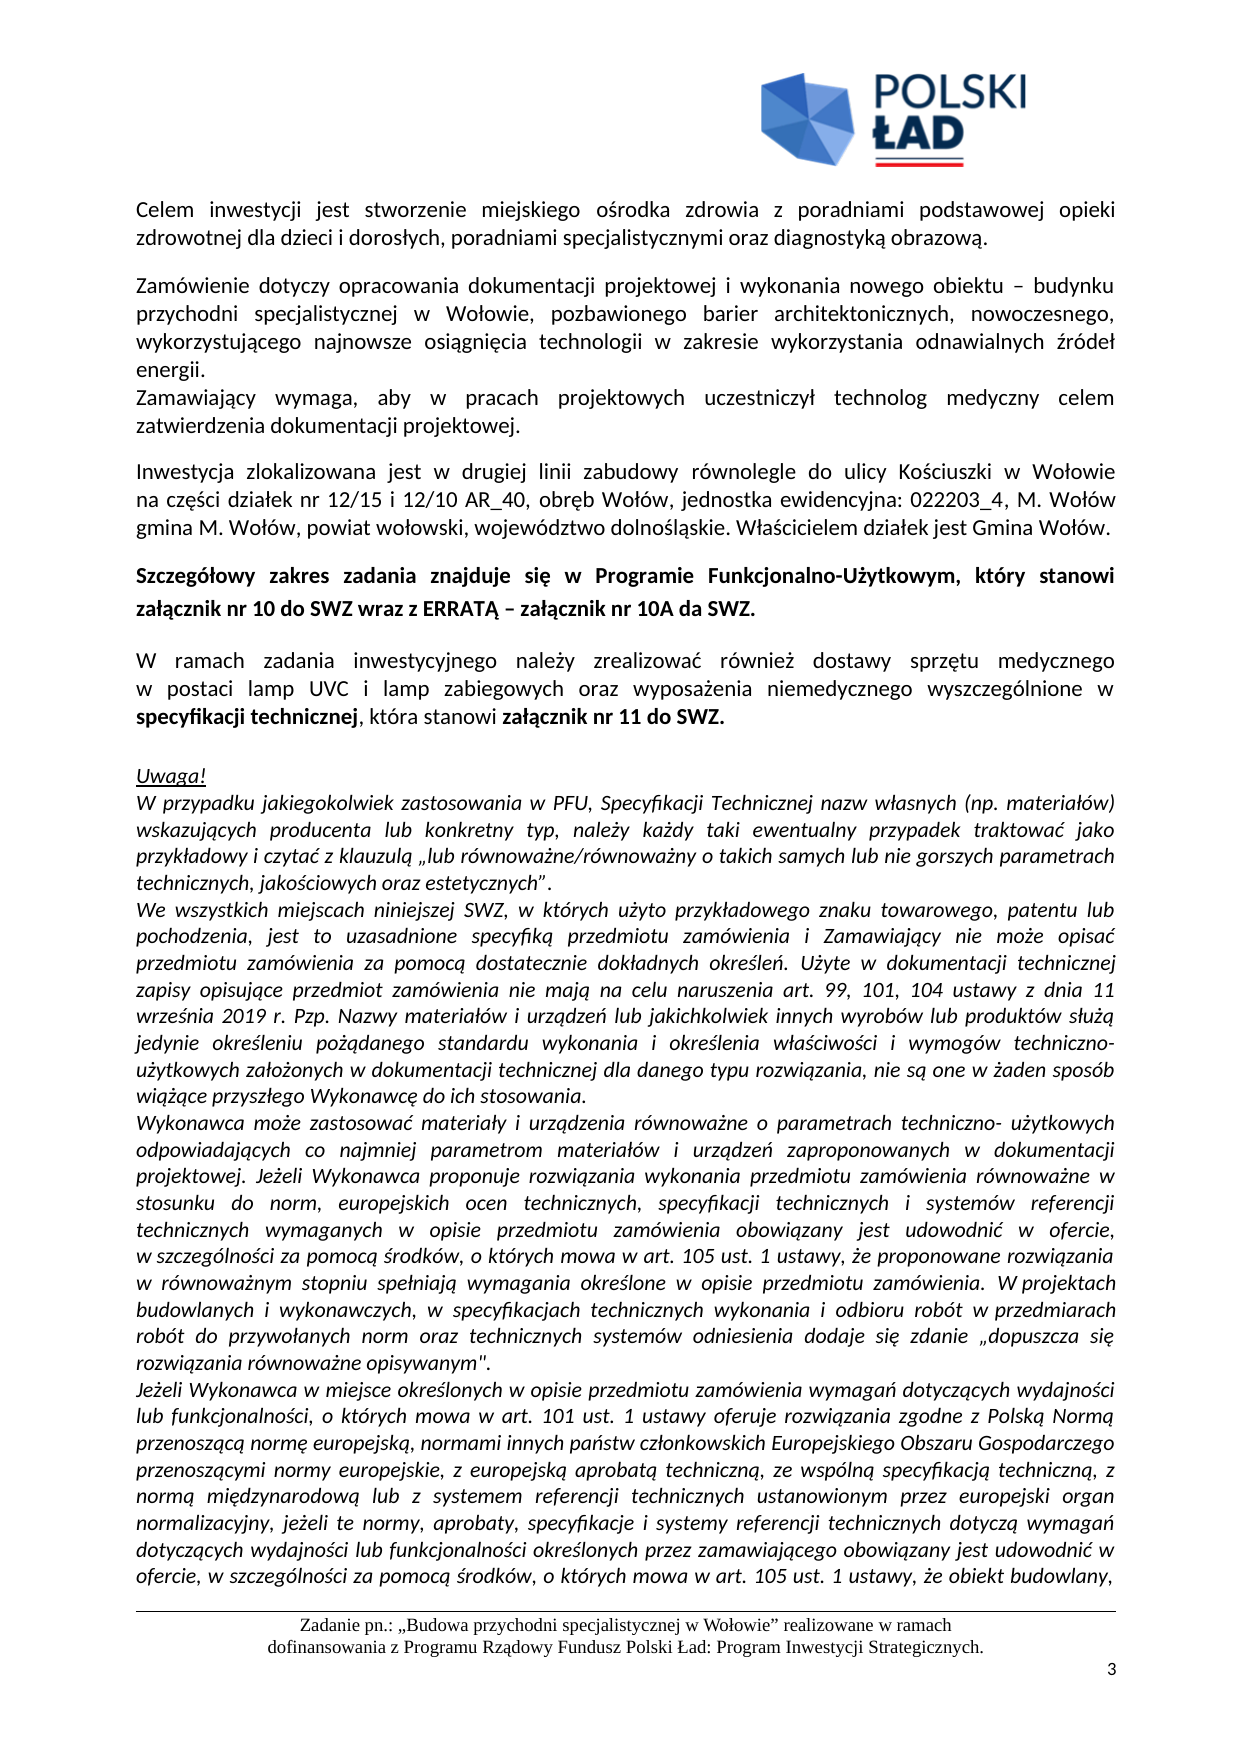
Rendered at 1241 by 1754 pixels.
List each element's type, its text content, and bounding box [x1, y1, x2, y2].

text We wszystkich miejscach niniejszej SWZ, w których użyto przykładowego znaku towarowego, patentu lub pochodzenia, jest to uzasadnione specyfiką przedmiotu zamówienia i Zamawiający nie może opisać przedmiotu zamówienia za pomocą dostatecznie dokładnych określeń. Użyte w dokumentacji technicznej zapisy opisujące przedmiot zamówienia nie mają na celu naruszenia art. 99, 101, 104 ustawy z dnia 11 września 2019 r. Pzp. Nazwy materiałów i urządzeń lub jakichkolwiek innych wyrobów lub produktów służą jedynie określeniu pożądanego standardu wykonania i określenia właściwości i wymogów techniczno-użytkowych założonych w dokumentacji technicznej dla danego typu rozwiązania, nie są one w żaden sposób wiążące przyszłego Wykonawcę do ich stosowania. [136, 896, 1116, 1109]
text W ramach zadania inwestycyjnego należy zrealizować również dostawy sprzętu medycznego w postaci lamp UVC i lamp zabiegowych oraz wyposażenia niemedycznego wyszczególnione w specyfikacji technicznej, która stanowi załącznik nr 11 do SWZ. [136, 646, 1116, 730]
text Inwestycja zlokalizowana jest w drugiej linii zabudowy równolegle do ulicy Kościuszki w Wołowie na części działek nr 12/15 i 12/10 AR_40, obręb Wołów, jednostka ewidencyjna: 022203_4, M. Wołów gmina M. Wołów, powiat wołowski, województwo dolnośląskie. Właścicielem działek jest Gmina Wołów. [136, 457, 1116, 541]
text Celem inwestycji jest stworzenie miejskiego ośrodka zdrowia z poradniami podstawowej opieki zdrowotnej dla dzieci i dorosłych, poradniami specjalistycznymi oraz diagnostyką obrazową. [136, 195, 1116, 251]
text W przypadku jakiegokolwiek zastosowania w PFU, Specyfikacji Technicznej nazw własnych (np. materiałów) wskazujących producenta lub konkretny typ, należy każdy taki ewentualny przypadek traktować jako przykładowy i czytać z klauzulą „lub równoważne/równoważny o takich samych lub nie gorszych parametrach technicznych, jakościowych oraz estetycznych”. [136, 789, 1116, 896]
text Szczegółowy zakres zadania znajduje się w Programie Funkcjonalno-Użytkowym, który stanowi załącznik nr 10 do SWZ wraz z ERRATĄ – załącznik nr 10A da SWZ. [136, 561, 1116, 622]
text Uwaga! [136, 762, 1116, 789]
picture [761, 73, 1026, 167]
text Zamówienie dotyczy opracowania dokumentacji projektowej i wykonania nowego obiektu – budynku przychodni specjalistycznej w Wołowie, pozbawionego barier architektonicznych, nowoczesnego, wykorzystującego najnowsze osiągnięcia technologii w zakresie wykorzystania odnawialnych źródeł energii. [136, 271, 1116, 383]
text Wykonawca może zastosować materiały i urządzenia równoważne o parametrach techniczno- użytkowych odpowiadających co najmniej parametrom materiałów i urządzeń zaproponowanych w dokumentacji projektowej. Jeżeli Wykonawca proponuje rozwiązania wykonania przedmiotu zamówienia równoważne w stosunku do norm, europejskich ocen technicznych, specyfikacji technicznych i systemów referencji technicznych wymaganych w opisie przedmiotu zamówienia obowiązany jest udowodnić w ofercie, w szczególności za pomocą środków, o których mowa w art. 105 ust. 1 ustawy, że proponowane rozwiązania w równoważnym stopniu spełniają wymagania określone w opisie przedmiotu zamówienia. W projektach budowlanych i wykonawczych, w specyfikacjach technicznych wykonania i odbioru robót w przedmiarach robót do przywołanych norm oraz technicznych systemów odniesienia dodaje się zdanie „dopuszcza się rozwiązania równoważne opisywanym". [136, 1109, 1116, 1376]
text Zamawiający wymaga, aby w pracach projektowych uczestniczył technolog medyczny celem zatwierdzenia dokumentacji projektowej. [136, 383, 1116, 439]
